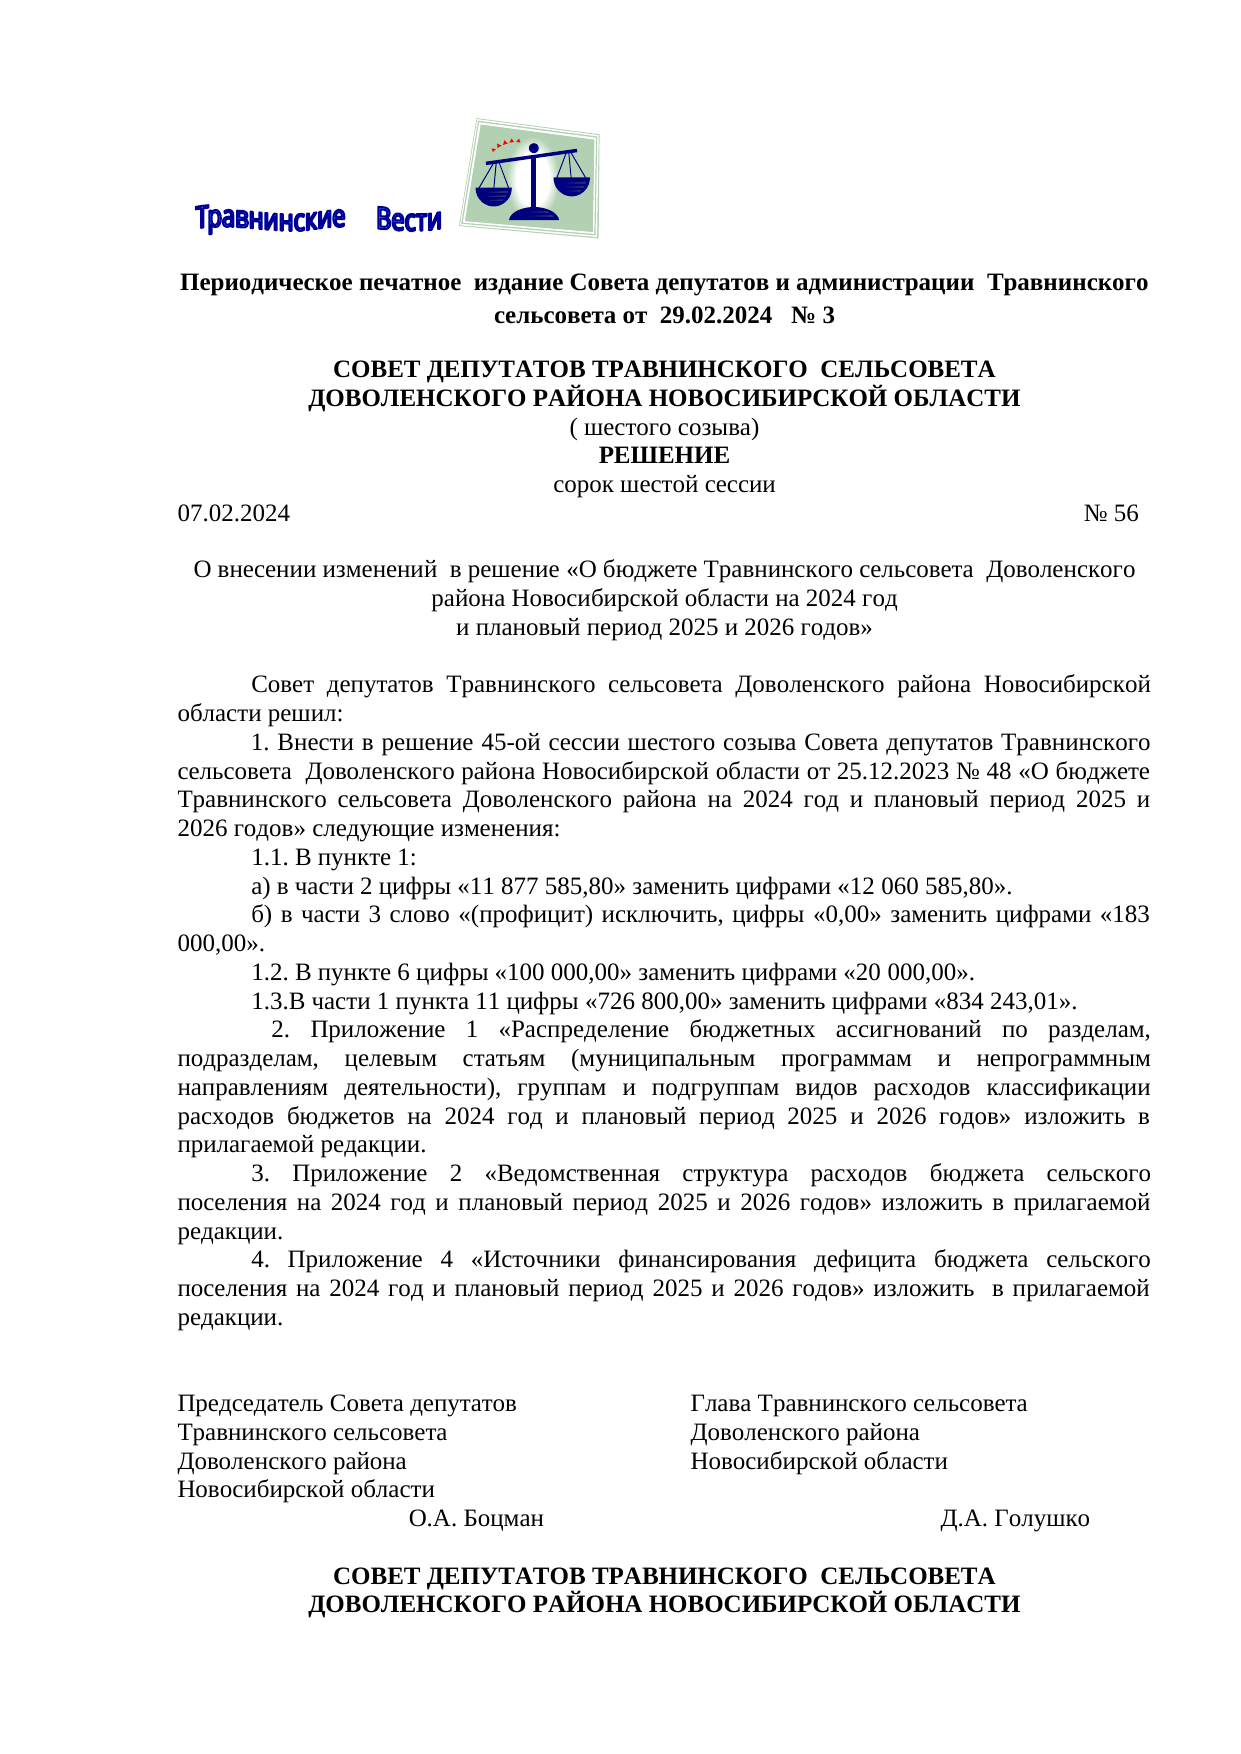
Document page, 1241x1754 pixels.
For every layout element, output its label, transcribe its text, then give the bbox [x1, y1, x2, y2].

text ДОВОЛЕНСКОГО РАЙОНА НОВОСИБИРСКОЙ ОБЛАСТИ [177, 1589, 1152, 1618]
text Периодическое печатное издание Совета депутатов и администрации Травнинского сельсовета от 29.02.2024 № 3 [177, 267, 1152, 329]
text СОВЕТ ДЕПУТАТОВ ТРАВНИНСКОГО СЕЛЬСОВЕТА [177, 354, 1152, 383]
text СОВЕТ ДЕПУТАТОВ ТРАВНИНСКОГО СЕЛЬСОВЕТА [177, 1561, 1152, 1589]
text а) в части 2 цифры «11 877 585,80» заменить цифрами «12 060 585,80». [196, 871, 1152, 899]
text 1.2. В пункте 6 цифры «100 000,00» заменить цифрами «20 000,00». [177, 957, 1152, 986]
text РЕШЕНИЕ [177, 440, 1152, 469]
table_header Глава Травнинского сельсовета Доволенского района Новосибирской области Д.А. Голушко [679, 1388, 1137, 1561]
text сорок шестой сессии [177, 469, 1152, 498]
text 07.02.2024 № 56 [177, 498, 1152, 527]
text 1.3.В части 1 пункта 11 цифры «726 800,00» заменить цифрами «834 243,01». [177, 986, 1152, 1014]
table_header Председатель Совета депутатов Травнинского сельсовета Доволенского района Новосибирской области О.А. Боцман [166, 1388, 679, 1561]
text Совет депутатов Травнинского сельсовета Доволенского района Новосибирской области решил: [177, 669, 1152, 727]
text 4. Приложение 4 «Источники финансирования дефицита бюджета сельского поселения на 2024 год и плановый период 2025 и 2026 годов» изложить в прилагаемой редакции. [177, 1244, 1152, 1331]
text б) в части 3 слово «(профицит) исключить, цифры «0,00» заменить цифрами «183 000,00». [177, 899, 1152, 957]
text 1. Внести в решение 45-ой сессии шестого созыва Совета депутатов Травнинского сельсовета Доволенского района Новосибирской области от 25.12.2023 № 48 «О бюджете Травнинского сельсовета Доволенского района на 2024 год и плановый период 2025 и 2026 годов» следующие изменения: [177, 727, 1152, 842]
text О внесении изменений в решение «О бюджете Травнинского сельсовета Доволенского района Новосибирской области на 2024 год [177, 554, 1152, 612]
text ( шестого созыва) [177, 412, 1152, 440]
text ДОВОЛЕНСКОГО РАЙОНА НОВОСИБИРСКОЙ ОБЛАСТИ [177, 383, 1152, 412]
text 3. Приложение 2 «Ведомственная структура расходов бюджета сельского поселения на 2024 год и плановый период 2025 и 2026 годов» изложить в прилагаемой редакции. [177, 1158, 1152, 1244]
text и плановый период 2025 и 2026 годов» [177, 612, 1152, 641]
text 2. Приложение 1 «Распределение бюджетных ассигнований по разделам, подразделам, целевым статьям (муниципальным программам и непрограммным направлениям деятельности), группам и подгруппам видов расходов классификации расходов бюджетов на 2024 год и плановый период 2025 и 2026 годов» изложить в прилагаемой редакции. [177, 1014, 1152, 1158]
text 1.1. В пункте 1: [196, 842, 1152, 871]
